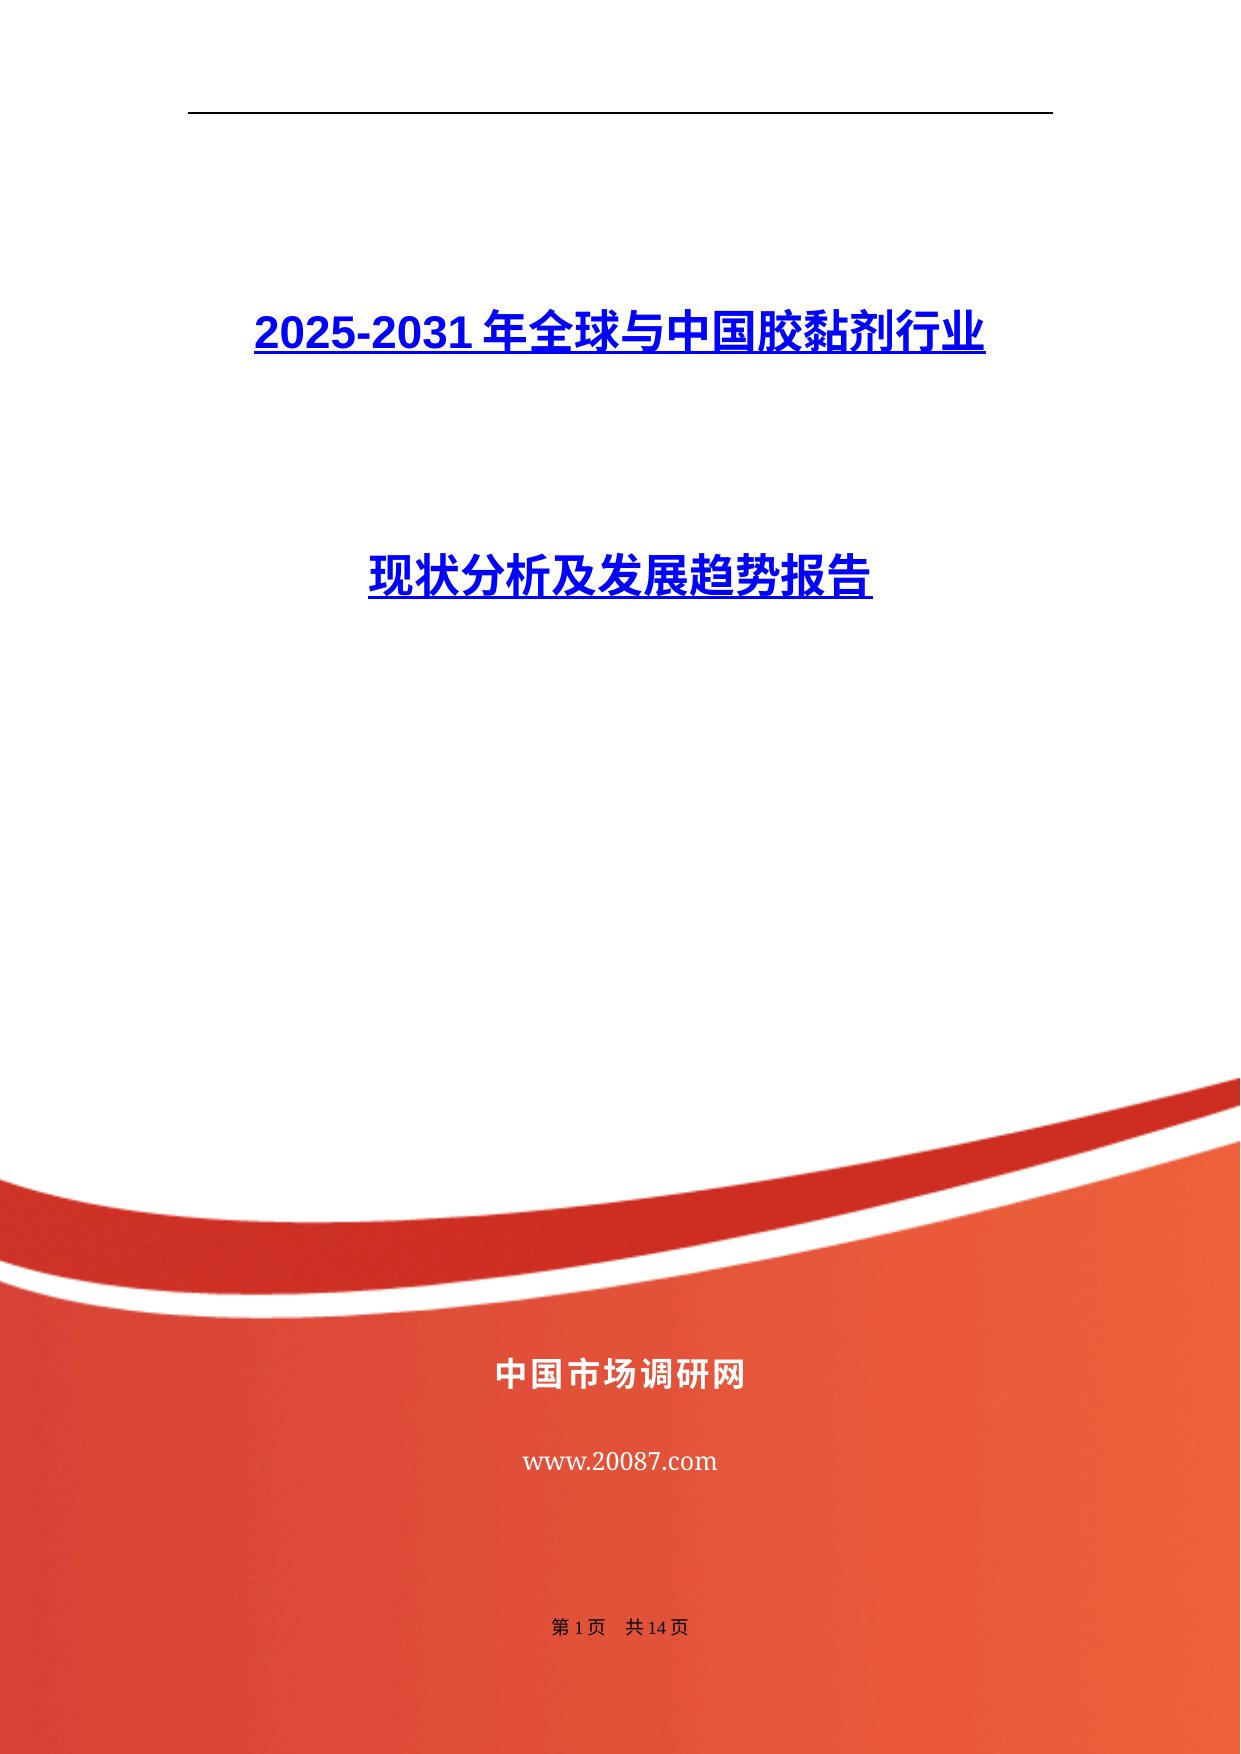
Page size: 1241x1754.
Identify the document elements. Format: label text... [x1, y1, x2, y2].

picture [0, 1006, 1241, 1754]
table_header 2025-2031年全球与中国胶黏剂行业现状分析及发展趋势报告 [188, 207, 1053, 773]
text www.20087.com [187, 1428, 1053, 1493]
subtitle 中国市场调研网 [187, 1339, 1053, 1404]
